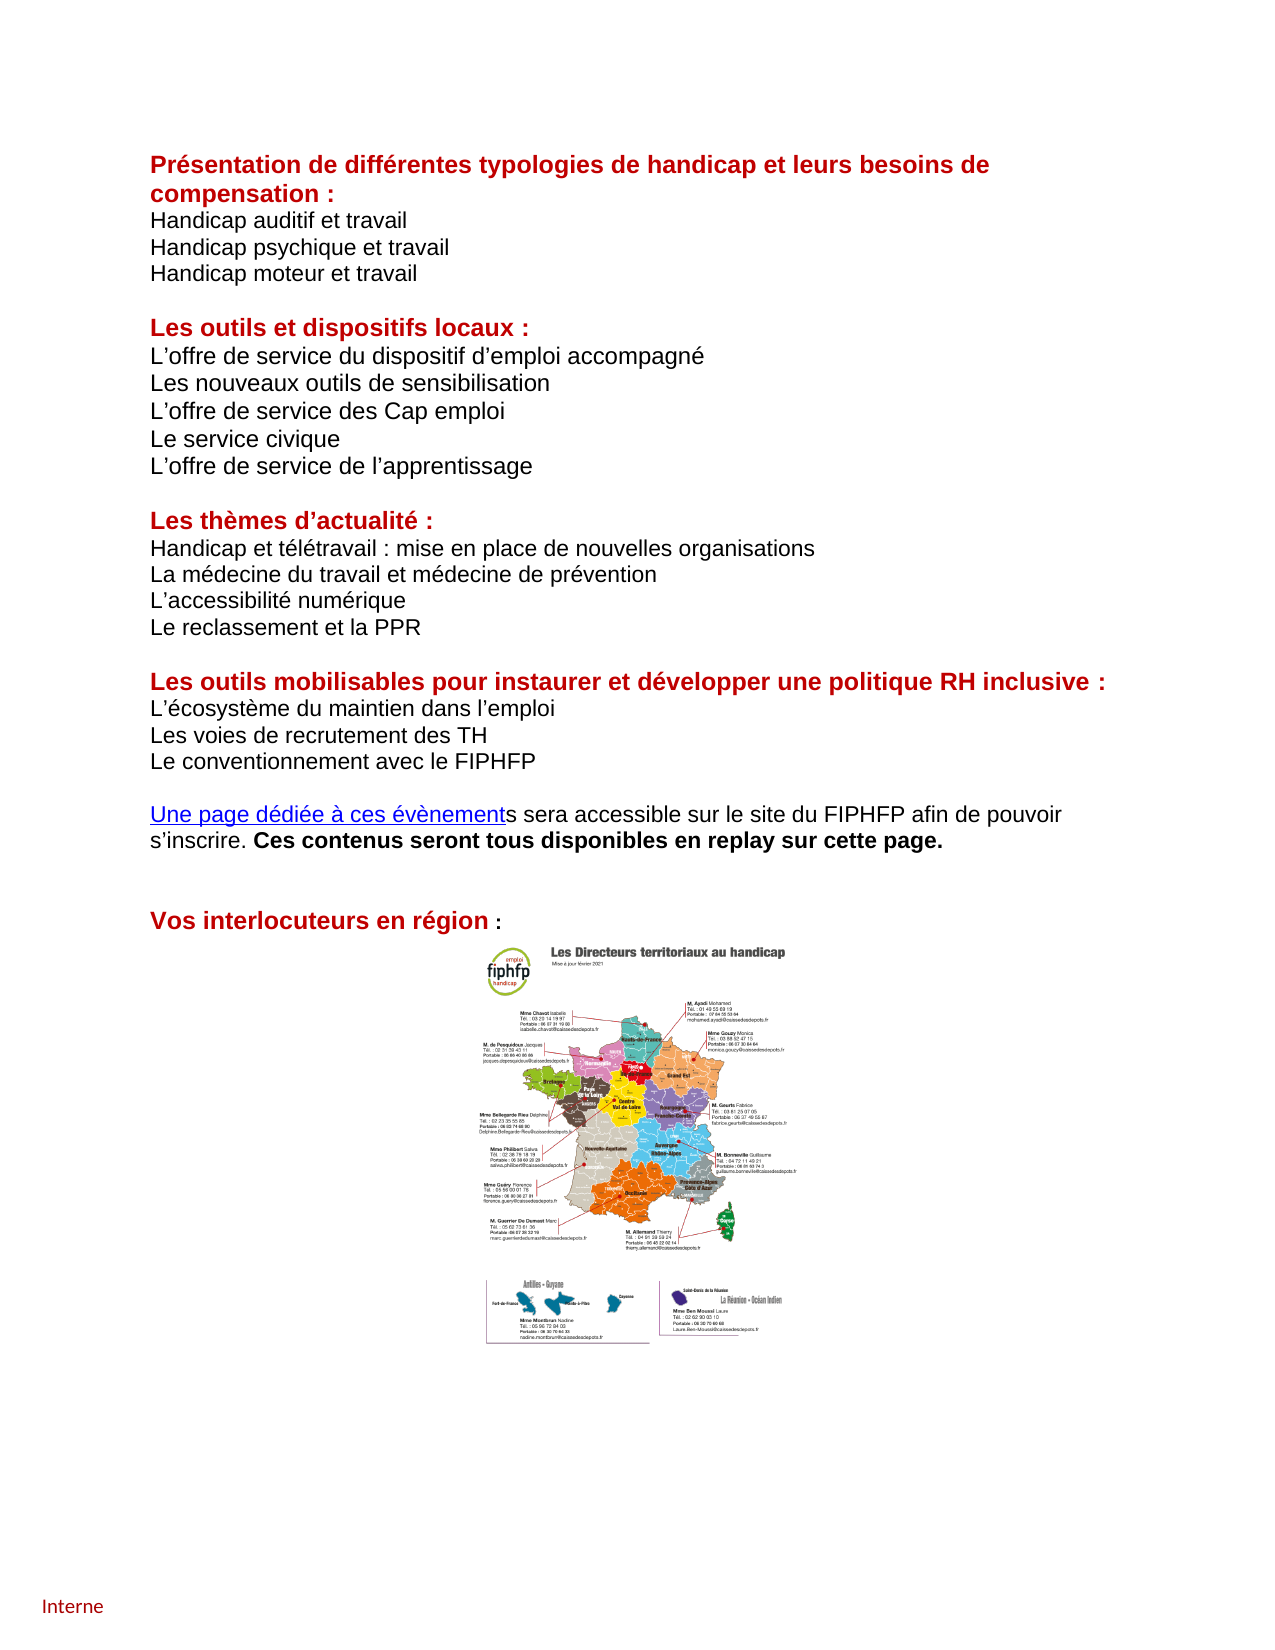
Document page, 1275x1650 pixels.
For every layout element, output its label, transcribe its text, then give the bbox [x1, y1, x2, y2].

text Handicap psychique et travail [150, 234, 1125, 260]
text Une page dédiée à ces évènements sera accessible sur le site du FIPHFP afin de pouvoir s’inscrire. Ces contenus seront tous disponibles en replay sur cette page. [150, 801, 1125, 853]
text Les outils mobilisables pour instaurer et développer une politique RH inclusive : [150, 667, 1125, 695]
text Les nouveaux outils de sensibilisation [150, 369, 1125, 397]
text Vos interlocuteurs en région : [150, 906, 1125, 935]
text L’offre de service des Cap emploi [150, 397, 1125, 424]
text Handicap et télétravail : mise en place de nouvelles organisations [150, 535, 1125, 561]
text L’offre de service du dispositif d’emploi accompagné [150, 342, 1125, 369]
text L’écosystème du maintien dans l’emploi [150, 695, 1125, 722]
text L’accessibilité numérique [150, 587, 1125, 614]
text Présentation de différentes typologies de handicap et leurs besoins de compensation : [150, 150, 1125, 207]
text Le conventionnement avec le FIPHFP [150, 748, 1125, 774]
text Le service civique [150, 424, 1125, 452]
text Les voies de recrutement des TH [150, 722, 1125, 748]
text Handicap auditif et travail [150, 207, 1125, 234]
text La médecine du travail et médecine de prévention [150, 561, 1125, 587]
text Le reclassement et la PPR [150, 614, 1125, 640]
text Les thèmes d’actualité : [150, 506, 1125, 535]
text Handicap moteur et travail [150, 260, 1125, 287]
text Les outils et dispositifs locaux : [150, 313, 1125, 342]
text L’offre de service de l’apprentissage [150, 452, 1125, 480]
